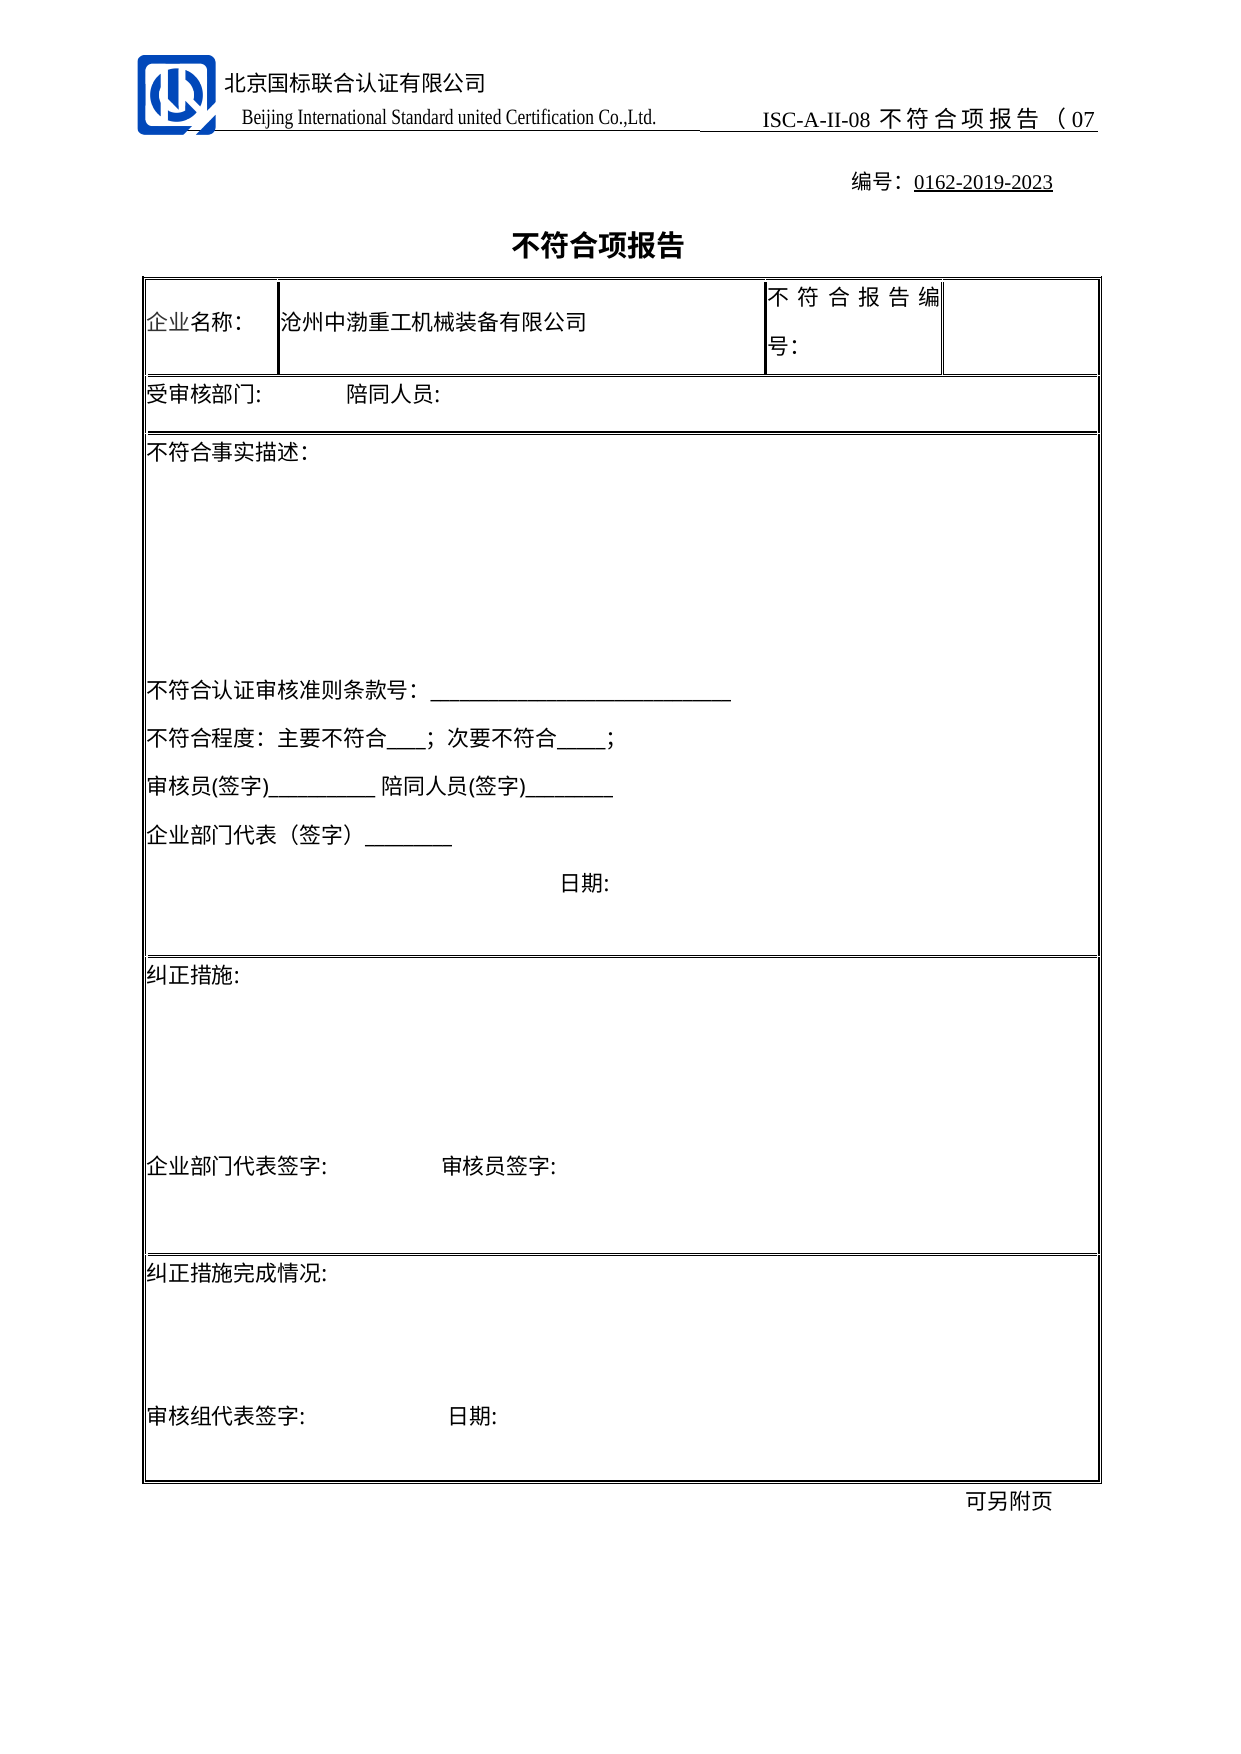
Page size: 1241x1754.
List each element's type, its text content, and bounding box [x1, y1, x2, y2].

table_header 不符合报告编号： [765, 280, 943, 373]
table_header 企业名称： [146, 278, 278, 373]
table_header [943, 280, 1098, 373]
table_cell 不符合事实描述： 不符合认证审核准则条款号：_______________________________ 不符合程度：主要不符合____；次要不符合_____； 审核员(签字)___________ 陪同人员(签字)_________ 企业部门代表（签字）_________ 日期: [146, 431, 1099, 955]
table_header 沧州中渤重工机械装备有限公司 [278, 280, 765, 373]
text 编号：0162-2019-2023 [144, 164, 1053, 196]
table_cell 纠正措施: 企业部门代表签字: 审核员签字: [144, 955, 1100, 1252]
text 可另附页 [144, 1484, 1053, 1516]
text 不符合项报告 [144, 211, 1053, 276]
table_cell 纠正措施完成情况: 审核组代表签字: 日期: [146, 1253, 1099, 1480]
picture [137, 55, 216, 135]
table_cell 受审核部门: 陪同人员: [146, 374, 1099, 431]
